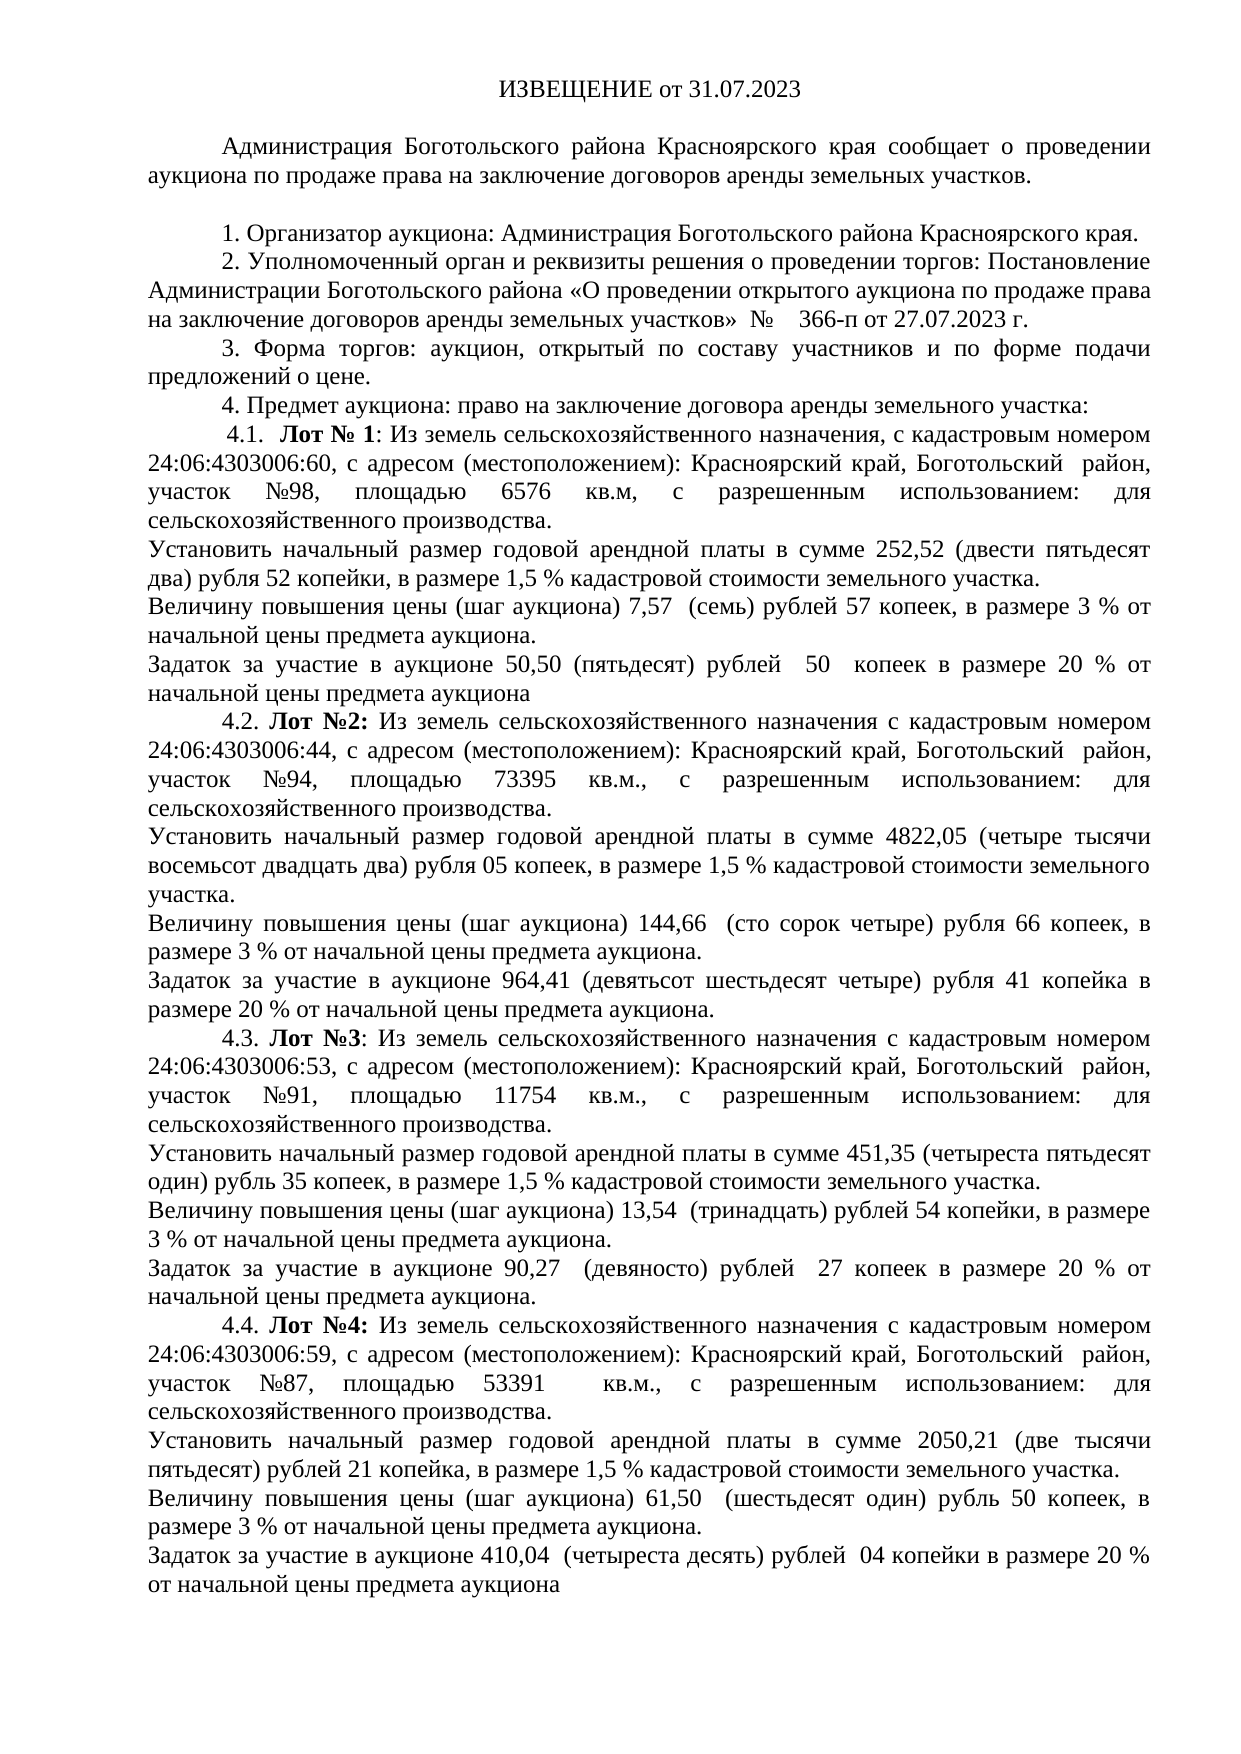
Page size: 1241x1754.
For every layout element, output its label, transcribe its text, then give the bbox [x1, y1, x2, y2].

text Установить начальный размер годовой арендной платы в сумме 451,35 (четыреста пятьдесят один) рубль 35 копеек, в размере 1,5 % кадастровой стоимости земельного участка. [148, 1138, 1152, 1195]
text Величину повышения цены (шаг аукциона) 13,54 (тринадцать) рублей 54 копейки, в размере 3 % от начальной цены предмета аукциона. [148, 1195, 1152, 1253]
text Задаток за участие в аукционе 50,50 (пятьдесят) рублей 50 копеек в размере 20 % от начальной цены предмета аукциона [148, 649, 1152, 706]
text Величину повышения цены (шаг аукциона) 144,66 (сто сорок четыре) рубля 66 копеек, в размере 3 % от начальной цены предмета аукциона. [148, 908, 1152, 965]
text 4.3. Лот №3: Из земель сельскохозяйственного назначения с кадастровым номером 24:06:4303006:53, с адресом (местоположением): Красноярский край, Боготольский район, участок №91, площадью 11754 кв.м., с разрешенным использованием: для сельскохозяйственного производства. [148, 1023, 1152, 1138]
text Задаток за участие в аукционе 410,04 (четыреста десять) рублей 04 копейки в размере 20 % от начальной цены предмета аукциона [148, 1540, 1152, 1598]
text Установить начальный размер годовой арендной платы в сумме 252,52 (двести пятьдесят два) рубля 52 копейки, в размере 1,5 % кадастровой стоимости земельного участка. [148, 534, 1152, 591]
text Величину повышения цены (шаг аукциона) 7,57 (семь) рублей 57 копеек, в размере 3 % от начальной цены предмета аукциона. [148, 591, 1152, 649]
text Задаток за участие в аукционе 964,41 (девятьсот шестьдесят четыре) рубля 41 копейка в размере 20 % от начальной цены предмета аукциона. [148, 965, 1152, 1023]
text Задаток за участие в аукционе 90,27 (девяносто) рублей 27 копеек в размере 20 % от начальной цены предмета аукциона. [148, 1253, 1152, 1310]
text ИЗВЕЩЕНИЕ от 31.07.2023 [148, 74, 1152, 103]
text 4. Предмет аукциона: право на заключение договора аренды земельного участка: [148, 390, 1152, 419]
text Установить начальный размер годовой арендной платы в сумме 2050,21 (две тысячи пятьдесят) рублей 21 копейка, в размере 1,5 % кадастровой стоимости земельного участка. [148, 1425, 1152, 1483]
text 1. Организатор аукциона: Администрация Боготольского района Красноярского края. [148, 218, 1152, 246]
text 4.2. Лот №2: Из земель сельскохозяйственного назначения с кадастровым номером 24:06:4303006:44, с адресом (местоположением): Красноярский край, Боготольский район, участок №94, площадью 73395 кв.м., с разрешенным использованием: для сельскохозяйственного производства. [148, 706, 1152, 821]
text Установить начальный размер годовой арендной платы в сумме 4822,05 (четыре тысячи восемьсот двадцать два) рубля 05 копеек, в размере 1,5 % кадастровой стоимости земельного участка. [148, 821, 1152, 908]
text Величину повышения цены (шаг аукциона) 61,50 (шестьдесят один) рубль 50 копеек, в размере 3 % от начальной цены предмета аукциона. [148, 1483, 1152, 1540]
text 2. Уполномоченный орган и реквизиты решения о проведении торгов: Постановление Администрации Боготольского района «О проведении открытого аукциона по продаже права на заключение договоров аренды земельных участков» № 366-п от 27.07.2023 г. [148, 246, 1152, 333]
text 4.4. Лот №4: Из земель сельскохозяйственного назначения с кадастровым номером 24:06:4303006:59, с адресом (местоположением): Красноярский край, Боготольский район, участок №87, площадью 53391 кв.м., с разрешенным использованием: для сельскохозяйственного производства. [148, 1310, 1152, 1425]
text Администрация Боготольского района Красноярского края сообщает о проведении аукциона по продаже права на заключение договоров аренды земельных участков. [148, 131, 1152, 189]
text 4.1. Лот № 1: Из земель сельскохозяйственного назначения, с кадастровым номером 24:06:4303006:60, с адресом (местоположением): Красноярский край, Боготольский район, участок №98, площадью 6576 кв.м, с разрешенным использованием: для сельскохозяйственного производства. [148, 419, 1152, 534]
text 3. Форма торгов: аукцион, открытый по составу участников и по форме подачи предложений о цене. [148, 333, 1152, 390]
